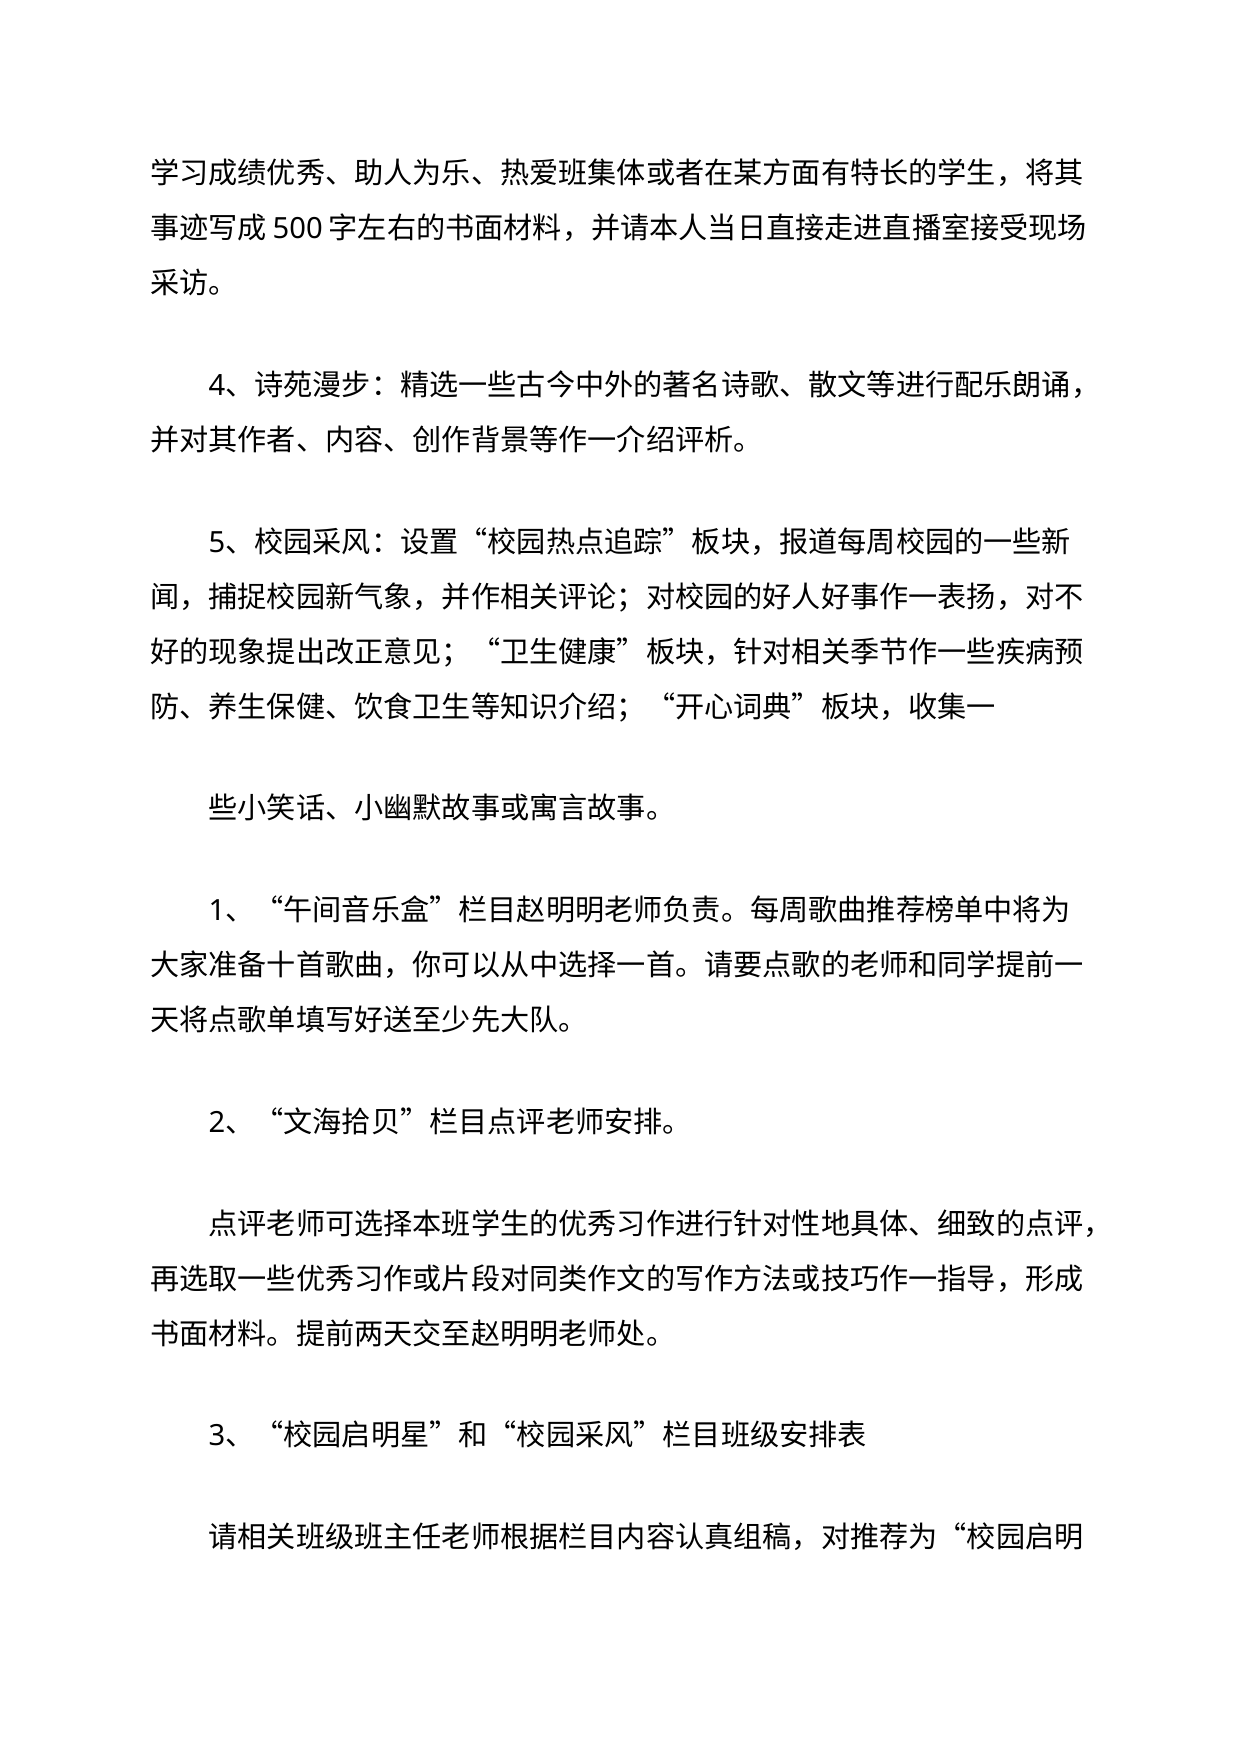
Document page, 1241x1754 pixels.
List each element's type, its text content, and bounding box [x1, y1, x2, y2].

text 3、“校园启明星”和“校园采风”栏目班级安排表 [150, 1412, 1090, 1454]
text 些小笑话、小幽默故事或寓言故事。 [150, 785, 1090, 827]
text 1、“午间音乐盒”栏目赵明明老师负责。每周歌曲推荐榜单中将为大家准备十首歌曲，你可以从中选择一首。请要点歌的老师和同学提前一天将点歌单填写好送至少先大队。 [150, 887, 1090, 1039]
text 点评老师可选择本班学生的优秀习作进行针对性地具体、细致的点评，再选取一些优秀习作或片段对同类作文的写作方法或技巧作一指导，形成书面材料。提前两天交至赵明明老师处。 [150, 1200, 1090, 1352]
text 2、“文海拾贝”栏目点评老师安排。 [150, 1098, 1090, 1141]
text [150, 150, 1090, 302]
text 5、校园采风：设置“校园热点追踪”板块，报道每周校园的一些新闻，捕捉校园新气象，并作相关评论；对校园的好人好事作一表扬，对不好的现象提出改正意见；“卫生健康”板块，针对相关季节作一些疾病预防、养生保健、饮食卫生等知识介绍；“开心词典”板块，收集一 [150, 518, 1090, 726]
text 4、诗苑漫步：精选一些古今中外的著名诗歌、散文等进行配乐朗诵，并对其作者、内容、创作背景等作一介绍评析。 [150, 362, 1090, 459]
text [150, 1514, 1090, 1556]
